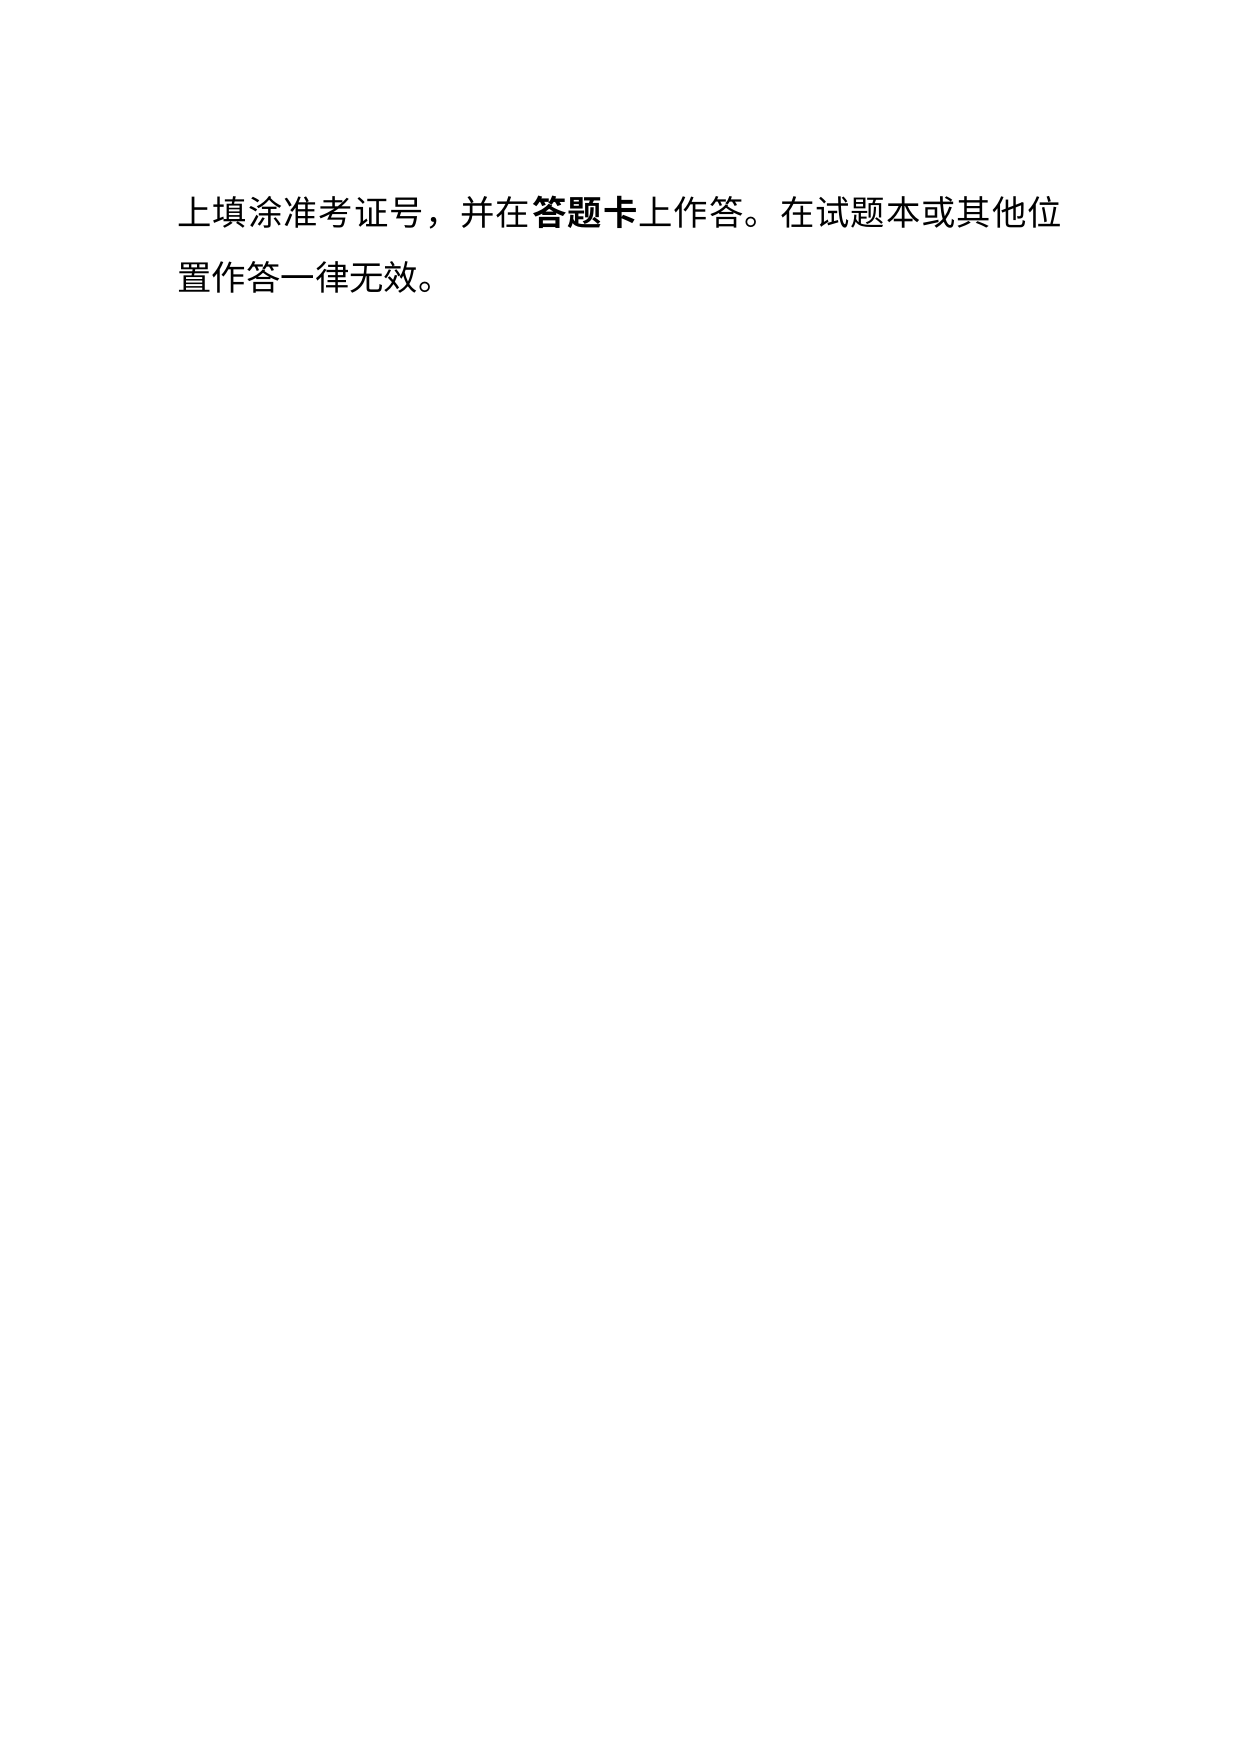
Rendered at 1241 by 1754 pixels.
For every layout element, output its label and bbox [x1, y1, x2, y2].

text [177, 178, 1063, 308]
